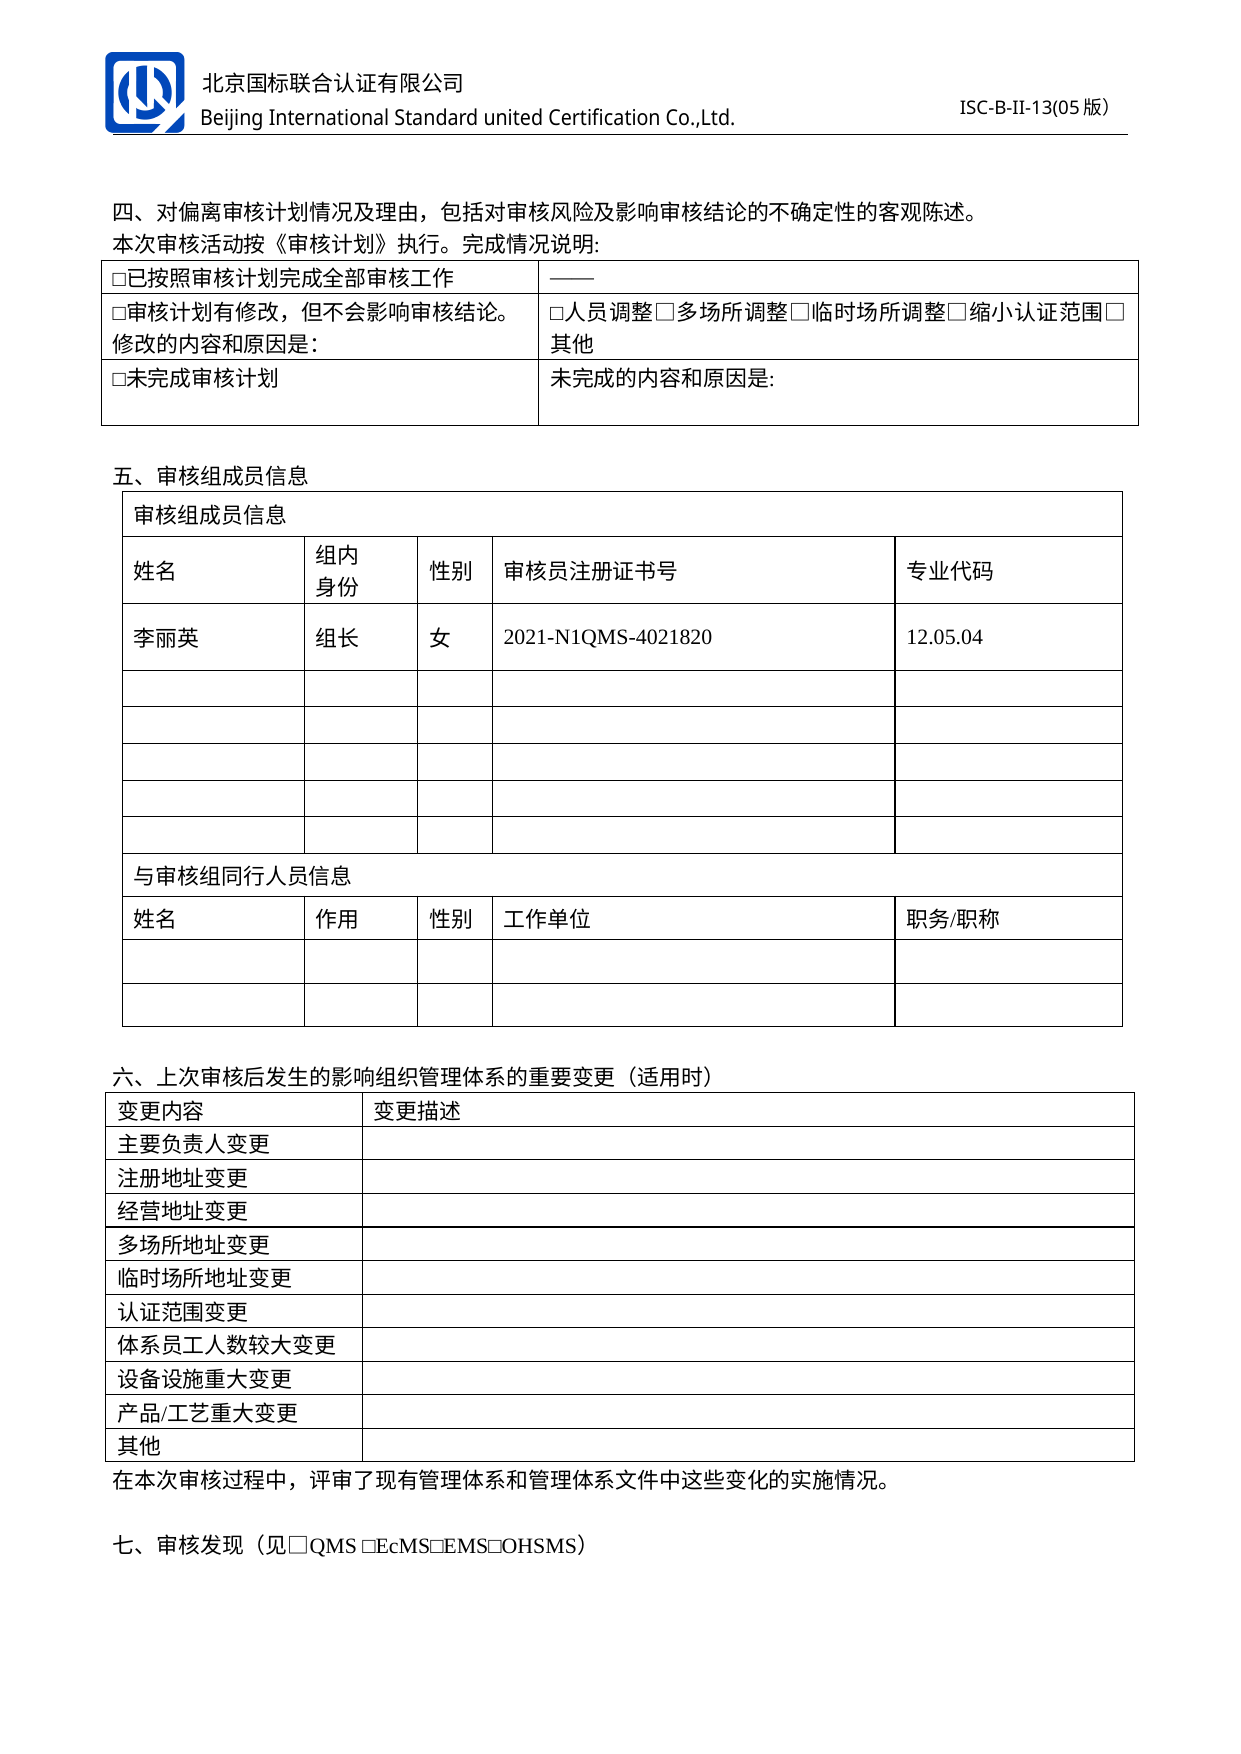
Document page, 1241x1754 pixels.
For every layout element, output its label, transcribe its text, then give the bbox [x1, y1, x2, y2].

table_cell 未完成的内容和原因是: [539, 360, 1138, 425]
table_cell 性别 [418, 897, 492, 939]
table_cell 性别 [418, 537, 492, 603]
table_cell 2021-N1QMS-4021820 [493, 604, 894, 670]
table_cell [305, 781, 417, 816]
text 四、对偏离审核计划情况及理由，包括对审核风险及影响审核结论的不确定性的客观陈述。 [112, 194, 1128, 227]
table_cell [363, 1395, 1134, 1428]
table_cell [123, 940, 304, 983]
list 审核发现（见□QMS □EcMS□EMS□OHSMS） [112, 1527, 1128, 1560]
table_cell [123, 744, 304, 779]
table_cell 临时场所地址变更 [106, 1261, 362, 1293]
table_cell [363, 1194, 1134, 1226]
table_cell [363, 1362, 1134, 1394]
table_cell 组长 [305, 604, 417, 670]
table_cell [305, 984, 417, 1026]
table_cell [896, 984, 1122, 1026]
table_cell [363, 1228, 1134, 1260]
table_cell □未完成审核计划 [102, 360, 538, 425]
table_cell 工作单位 [493, 897, 894, 939]
table_cell 女 [418, 604, 492, 670]
table_cell 专业代码 [896, 537, 1122, 603]
picture [105, 52, 185, 133]
table_cell [123, 781, 304, 816]
table_cell 设备设施重大变更 [106, 1362, 362, 1394]
table_cell 审核员注册证书号 [493, 537, 894, 603]
table_cell [493, 940, 894, 983]
table_cell [896, 744, 1122, 779]
table_cell [418, 744, 492, 779]
table_cell 作用 [305, 897, 417, 939]
table_header □已按照审核计划完成全部审核工作 [102, 261, 538, 293]
table_cell [493, 817, 894, 853]
text 五、审核组成员信息 [112, 459, 1128, 491]
table_cell 多场所地址变更 [106, 1228, 362, 1260]
table_cell [305, 671, 417, 706]
table_cell [418, 940, 492, 983]
table_header 变更内容 [106, 1093, 362, 1126]
table_cell [418, 671, 492, 706]
table_cell 姓名 [123, 537, 304, 603]
table_cell [123, 817, 304, 853]
table_cell 12.05.04 [896, 604, 1122, 670]
table_cell [305, 817, 417, 853]
table_cell [305, 940, 417, 983]
table_cell [896, 940, 1122, 983]
table_cell 姓名 [123, 897, 304, 939]
table_header 审核组成员信息 [123, 492, 1122, 536]
table_cell 与审核组同行人员信息 [123, 854, 1122, 896]
table_cell 注册地址变更 [106, 1160, 362, 1193]
table_cell [418, 817, 492, 853]
table_cell 李丽英 [123, 604, 304, 670]
table_cell [418, 984, 492, 1026]
table_cell [493, 671, 894, 706]
table_cell [896, 707, 1122, 743]
table_cell [896, 671, 1122, 706]
table_cell 认证范围变更 [106, 1295, 362, 1327]
table_cell [493, 781, 894, 816]
table_cell 体系员工人数较大变更 [106, 1328, 362, 1361]
table_cell [896, 781, 1122, 816]
text 在本次审核过程中，评审了现有管理体系和管理体系文件中这些变化的实施情况。 [112, 1462, 1128, 1495]
table_cell □人员调整□多场所调整□临时场所调整□缩小认证范围□其他 [539, 294, 1138, 359]
table_cell [363, 1261, 1134, 1293]
table_header 变更描述 [363, 1093, 1134, 1126]
table_cell 产品/工艺重大变更 [106, 1395, 362, 1428]
table_header —— [539, 261, 1138, 293]
table_cell [493, 984, 894, 1026]
table_cell [363, 1295, 1134, 1327]
table_cell [305, 707, 417, 743]
text 六、上次审核后发生的影响组织管理体系的重要变更（适用时） [112, 1060, 1128, 1092]
table_cell [363, 1429, 1134, 1461]
table_cell [363, 1328, 1134, 1361]
table_cell [123, 984, 304, 1026]
table_cell [493, 707, 894, 743]
table_cell [123, 671, 304, 706]
table_cell □审核计划有修改，但不会影响审核结论。 修改的内容和原因是： [102, 294, 538, 359]
table_cell [896, 817, 1122, 853]
table_cell 主要负责人变更 [106, 1127, 362, 1159]
table_cell [418, 781, 492, 816]
table_cell 组内 身份 [305, 537, 417, 603]
table_cell 职务/职称 [896, 897, 1122, 939]
table_cell 其他 [106, 1429, 362, 1461]
table_cell 经营地址变更 [106, 1194, 362, 1226]
table_cell [305, 744, 417, 779]
table_cell [123, 707, 304, 743]
table_cell [493, 744, 894, 779]
table_cell [363, 1127, 1134, 1159]
text 本次审核活动按《审核计划》执行。完成情况说明: [112, 227, 1128, 259]
table_cell [418, 707, 492, 743]
table_cell [363, 1160, 1134, 1193]
